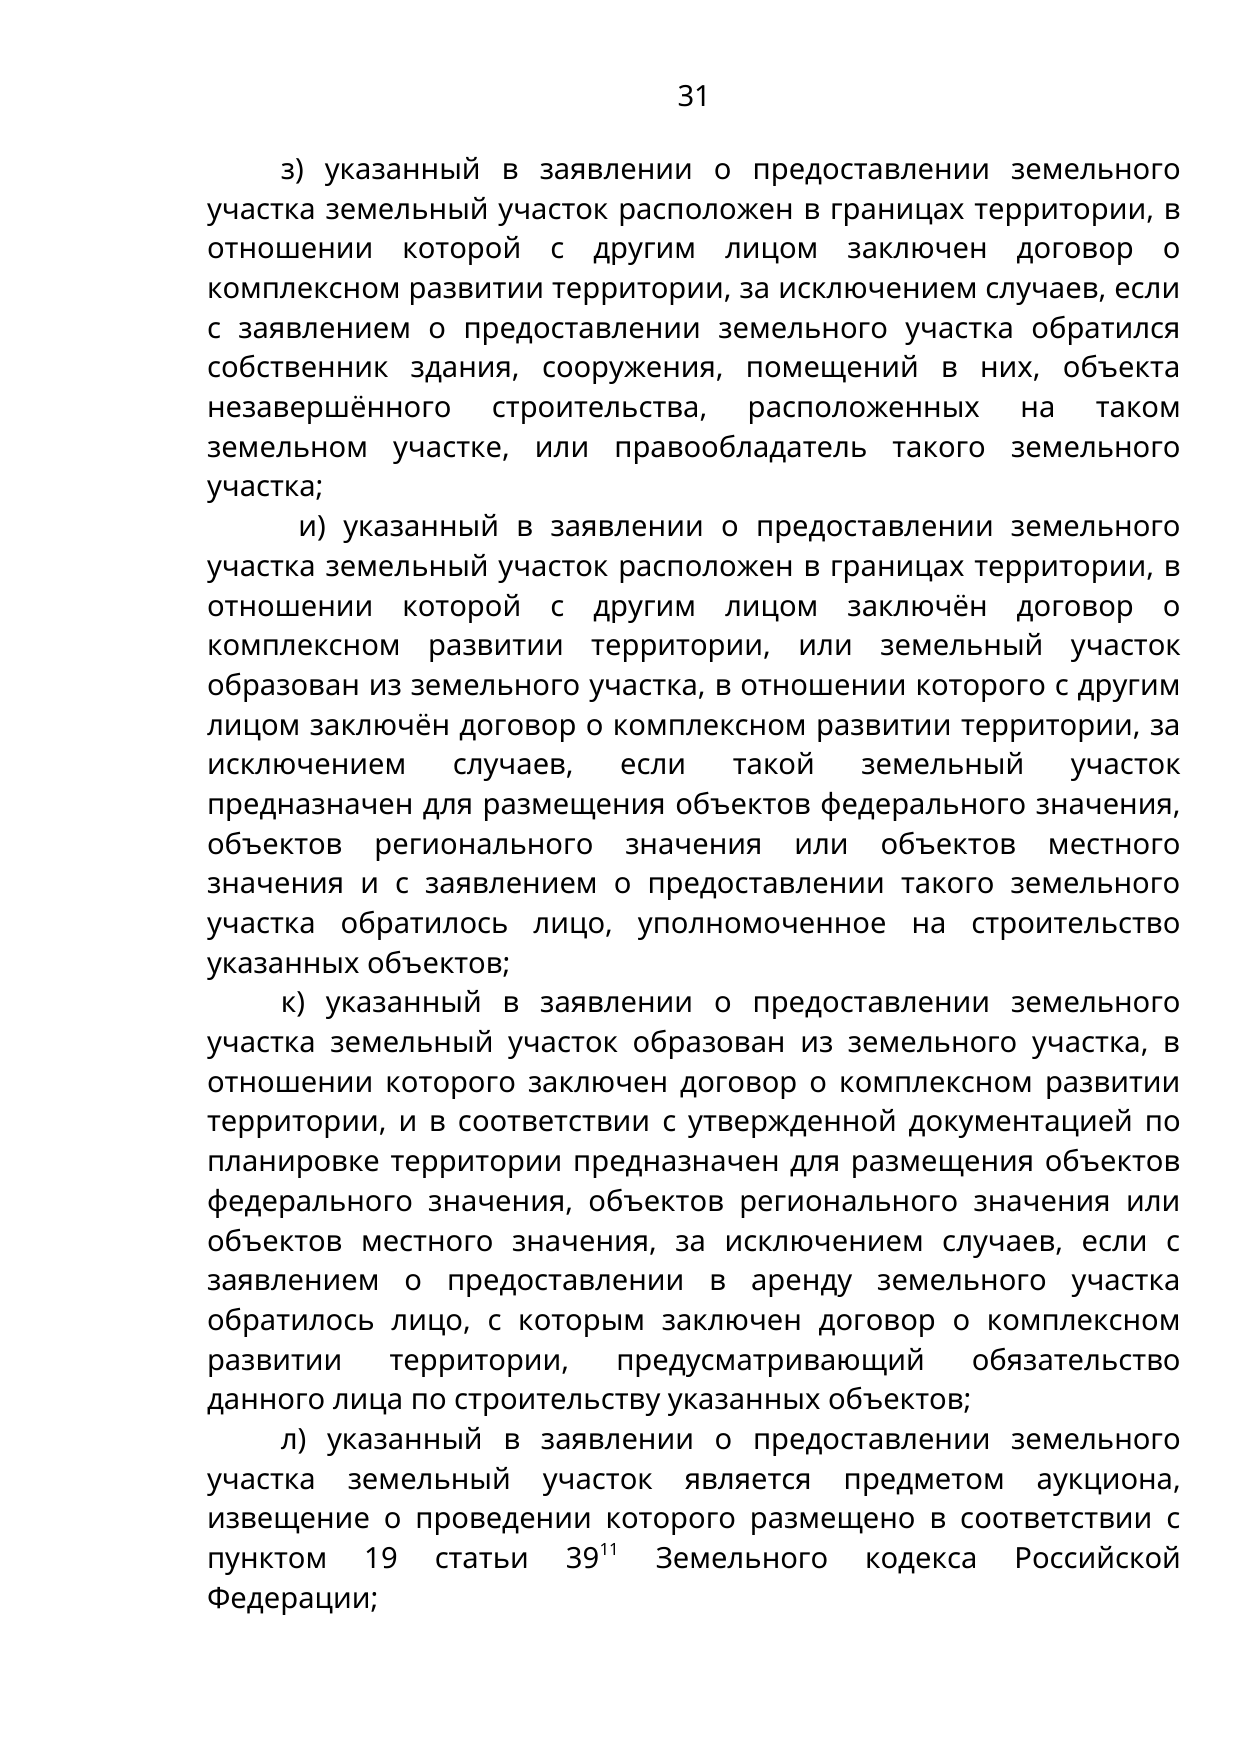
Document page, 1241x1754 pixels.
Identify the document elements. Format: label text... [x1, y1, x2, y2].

text и) указанный в заявлении о предоставлении земельного участка земельный участок расположен в границах территории, в отношении которой с другим лицом заключён договор о комплексном развитии территории, или земельный участок образован из земельного участка, в отношении которого с другим лицом заключён договор о комплексном развитии территории, за исключением случаев, если такой земельный участок предназначен для размещения объектов федерального значения, объектов регионального значения или объектов местного значения и с заявлением о предоставлении такого земельного участка обратилось лицо, уполномоченное на строительство указанных объектов; [207, 505, 1181, 982]
text к) указанный в заявлении о предоставлении земельного участка земельный участок образован из земельного участка, в отношении которого заключен договор о комплексном развитии территории, и в соответствии с утвержденной документацией по планировке территории предназначен для размещения объектов федерального значения, объектов регионального значения или объектов местного значения, за исключением случаев, если с заявлением о предоставлении в аренду земельного участка обратилось лицо, с которым заключен договор о комплексном развитии территории, предусматривающий обязательство данного лица по строительству указанных объектов; [207, 982, 1181, 1418]
text л) указанный в заявлении о предоставлении земельного участка земельный участок является предметом аукциона, извещение о проведении которого размещено в соответствии с пунктом 19 статьи 3911 Земельного кодекса Российской Федерации; [207, 1418, 1181, 1617]
text з) указанный в заявлении о предоставлении земельного участка земельный участок расположен в границах территории, в отношении которой с другим лицом заключен договор о комплексном развитии территории, за исключением случаев, если с заявлением о предоставлении земельного участка обратился собственник здания, сооружения, помещений в них, объекта незавершённого строительства, расположенных на таком земельном участке, или правообладатель такого земельного участка; [207, 148, 1181, 505]
